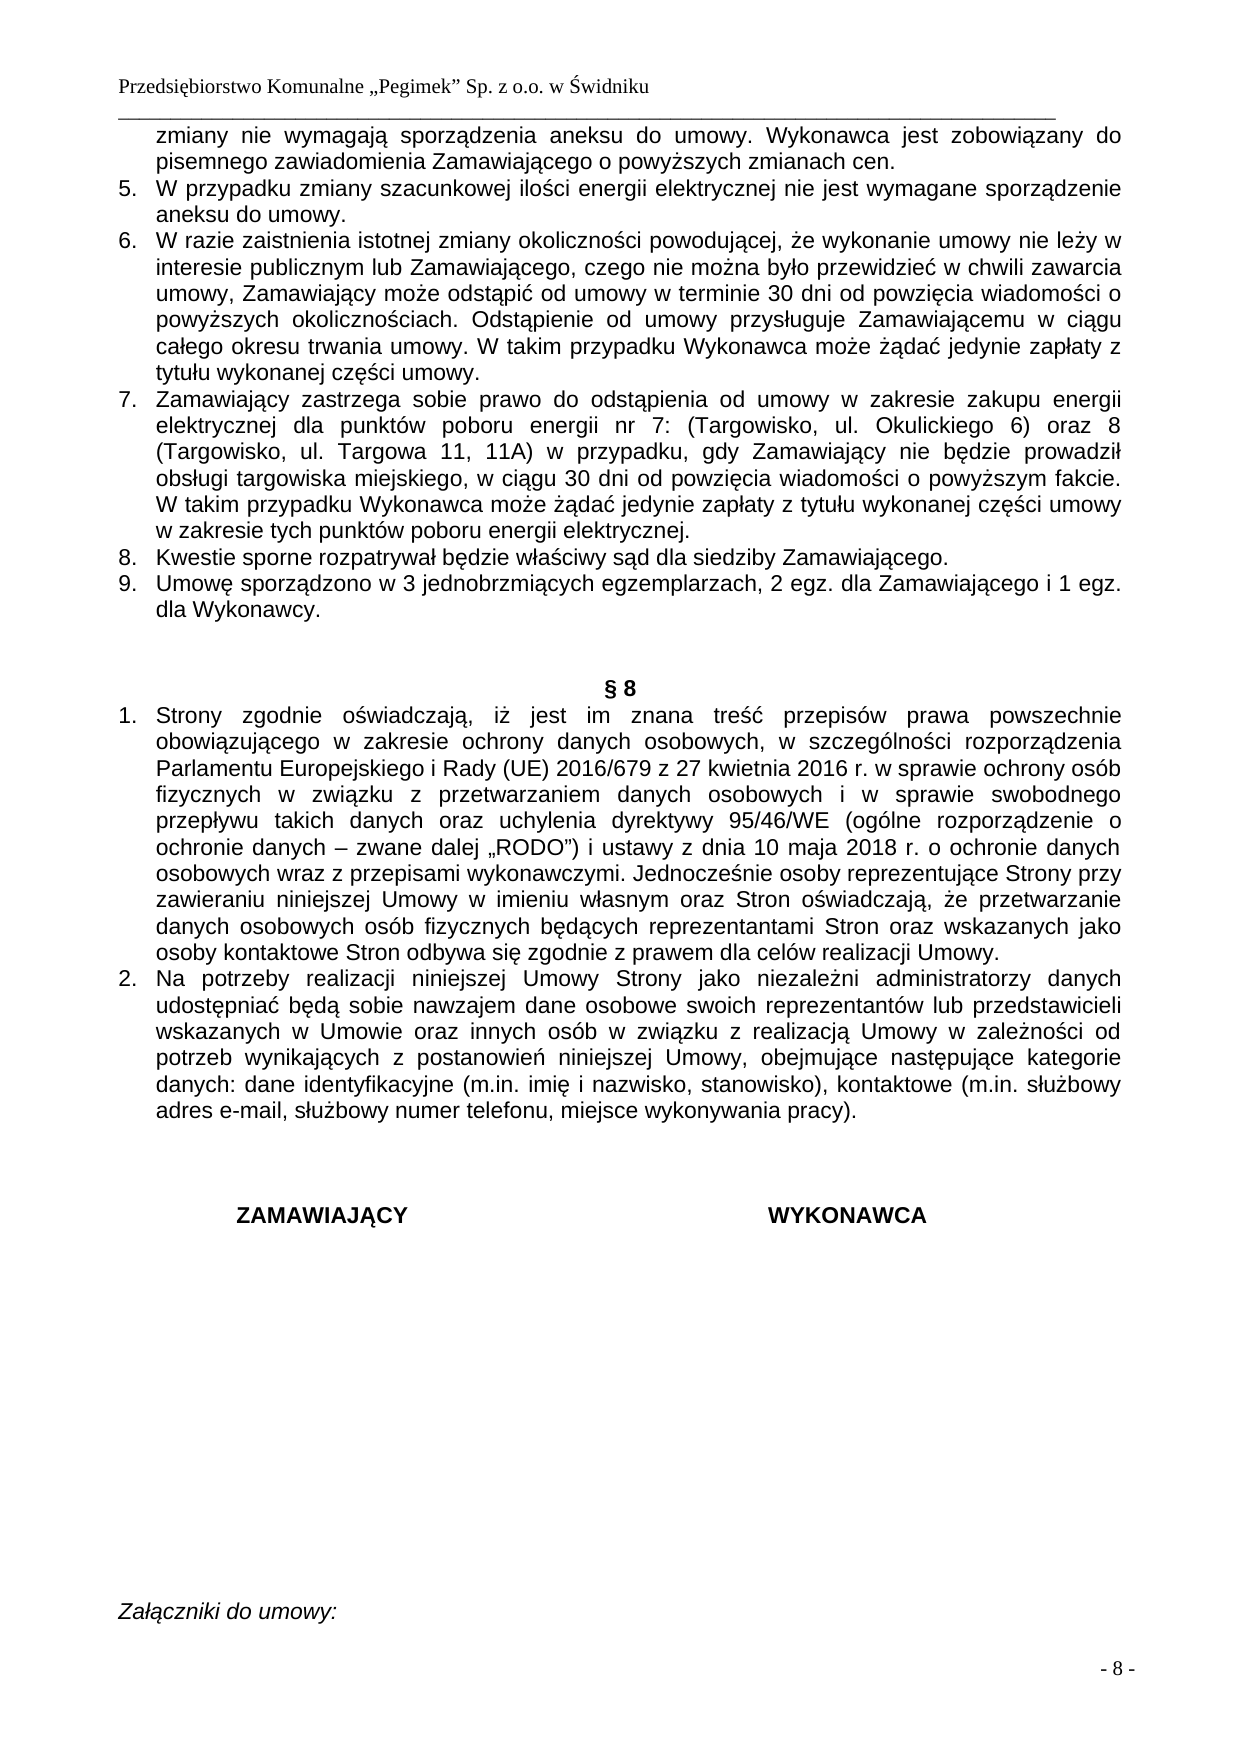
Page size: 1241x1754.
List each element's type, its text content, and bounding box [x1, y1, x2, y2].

list Umowę sporządzono w 3 jednobrzmiących egzemplarzach, 2 egz. dla Zamawiającego i 1 egz. dla Wykonawcy. [118, 570, 1122, 623]
text § 8 [118, 675, 1122, 702]
list Na potrzeby realizacji niniejszej Umowy Strony jako niezależni administratorzy danych udostępniać będą sobie nawzajem dane osobowe swoich reprezentantów lub przedstawicieli wskazanych w Umowie oraz innych osób w związku z realizacją Umowy w zależności od potrzeb wynikających z postanowień niniejszej Umowy, obejmujące następujące kategorie danych: dane identyfikacyjne (m.in. imię i nazwisko, stanowisko), kontaktowe (m.in. służbowy adres e-mail, służbowy numer telefonu, miejsce wykonywania pracy). [118, 965, 1122, 1123]
list W przypadku zmiany szacunkowej ilości energii elektrycznej nie jest wymagane sporządzenie aneksu do umowy. [118, 175, 1122, 227]
text Załączniki do umowy: [118, 1598, 1122, 1624]
list Strony zgodnie oświadczają, iż jest im znana treść przepisów prawa powszechnie obowiązującego w zakresie ochrony danych osobowych, w szczególności rozporządzenia Parlamentu Europejskiego i Rady (UE) 2016/679 z 27 kwietnia 2016 r. w sprawie ochrony osób fizycznych w związku z przetwarzaniem danych osobowych i w sprawie swobodnego przepływu takich danych oraz uchylenia dyrektywy 95/46/WE (ogólne rozporządzenie o ochronie danych – zwane dalej „RODO”) i ustawy z dnia 10 maja 2018 r. o ochronie danych osobowych wraz z przepisami wykonawczymi. Jednocześnie osoby reprezentujące Strony przy zawieraniu niniejszej Umowy w imieniu własnym oraz Stron oświadczają, że przetwarzanie danych osobowych osób fizycznych będących reprezentantami Stron oraz wskazanych jako osoby kontaktowe Stron odbywa się zgodnie z prawem dla celów realizacji Umowy. [118, 702, 1122, 965]
list Kwestie sporne rozpatrywał będzie właściwy sąd dla siedziby Zamawiającego. [118, 544, 1122, 570]
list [118, 122, 1122, 175]
text ZAMAWIAJĄCY WYKONAWCA [177, 1202, 1122, 1229]
list Zamawiający zastrzega sobie prawo do odstąpienia od umowy w zakresie zakupu energii elektrycznej dla punktów poboru energii nr 7: (Targowisko, ul. Okulickiego 6) oraz 8 (Targowisko, ul. Targowa 11, 11A) w przypadku, gdy Zamawiający nie będzie prowadził obsługi targowiska miejskiego, w ciągu 30 dni od powzięcia wiadomości o powyższym fakcie. W takim przypadku Wykonawca może żądać jedynie zapłaty z tytułu wykonanej części umowy w zakresie tych punktów poboru energii elektrycznej. [118, 386, 1122, 544]
list W razie zaistnienia istotnej zmiany okoliczności powodującej, że wykonanie umowy nie leży w interesie publicznym lub Zamawiającego, czego nie można było przewidzieć w chwili zawarcia umowy, Zamawiający może odstąpić od umowy w terminie 30 dni od powzięcia wiadomości o powyższych okolicznościach. Odstąpienie od umowy przysługuje Zamawiającemu w ciągu całego okresu trwania umowy. W takim przypadku Wykonawca może żądać jedynie zapłaty z tytułu wykonanej części umowy. [118, 227, 1122, 386]
